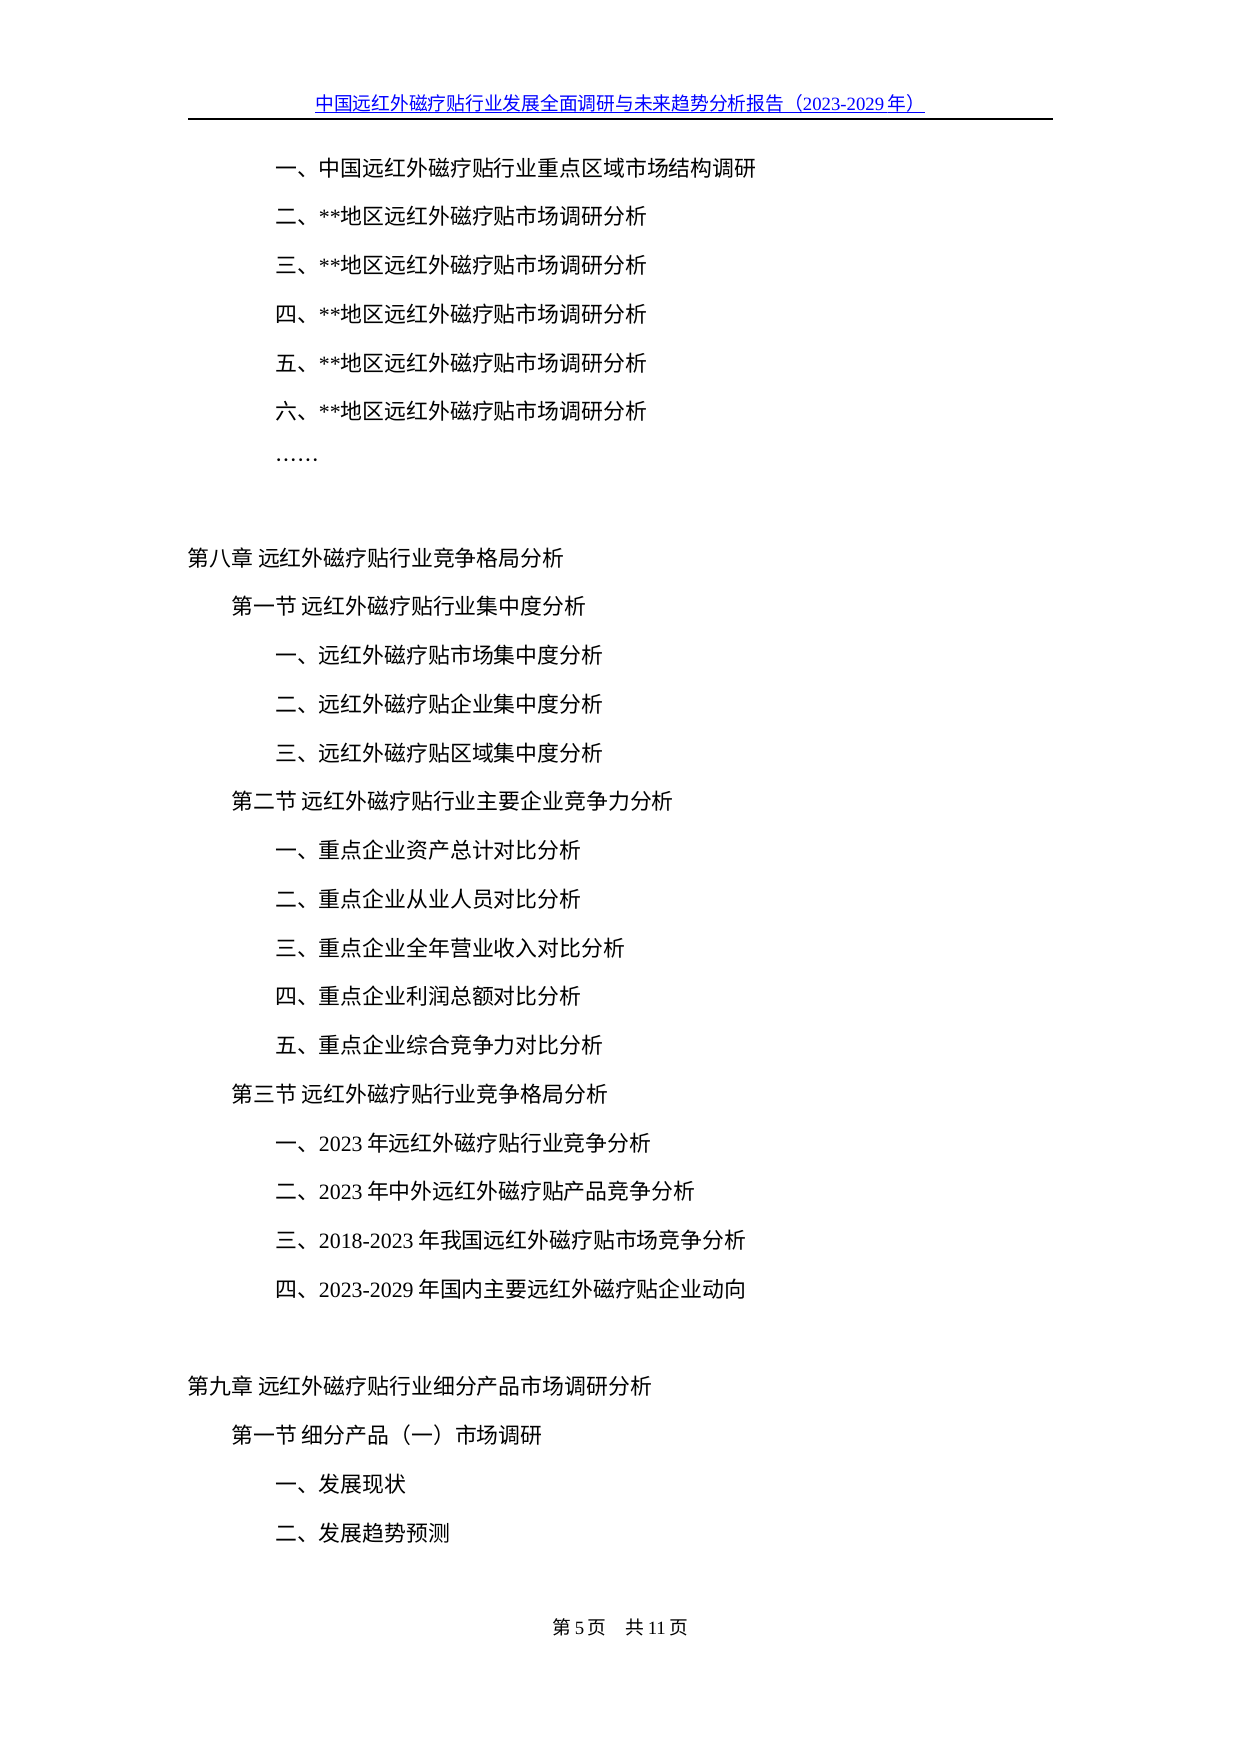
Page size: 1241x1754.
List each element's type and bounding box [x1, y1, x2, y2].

text [187, 150, 1053, 1548]
